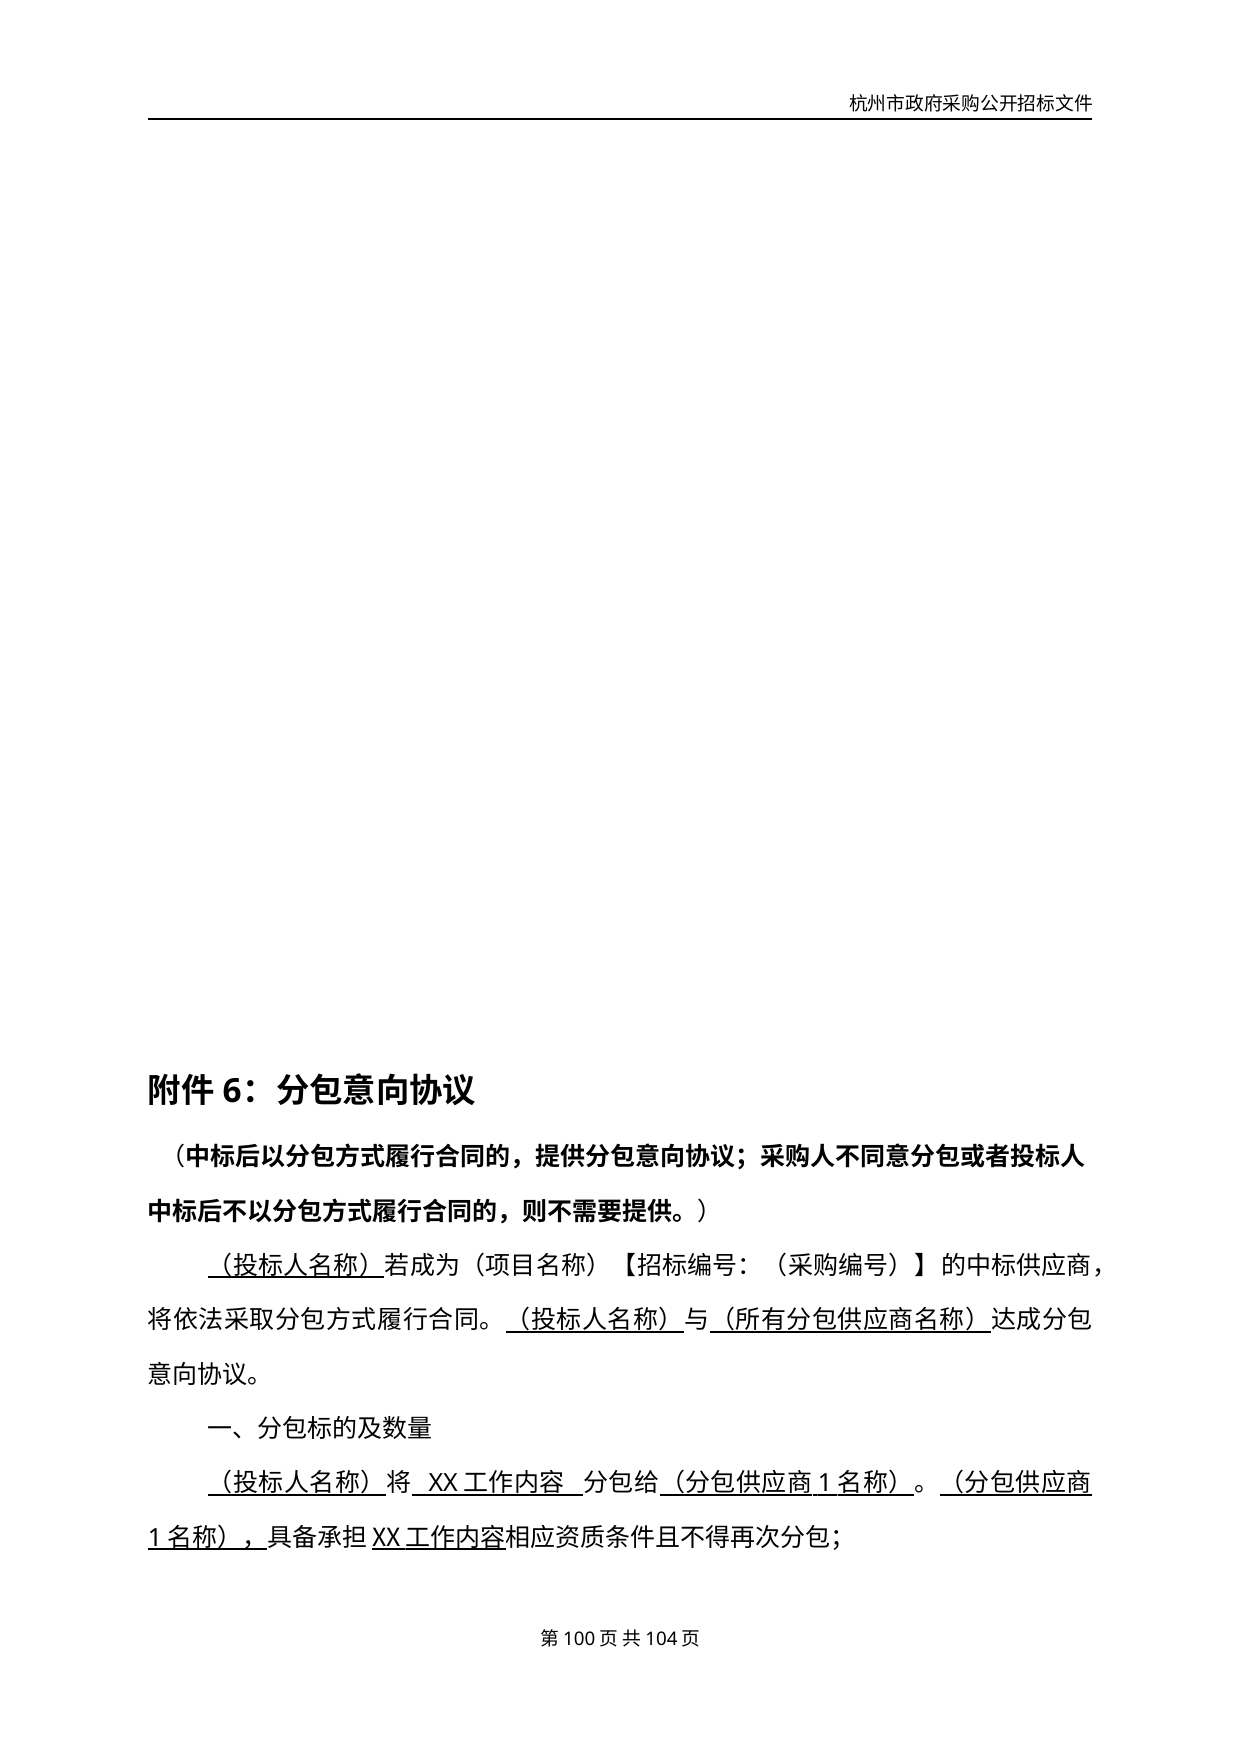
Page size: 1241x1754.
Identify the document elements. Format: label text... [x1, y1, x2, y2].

text 一、分包标的及数量 [148, 1408, 1092, 1445]
text （投标人名称）若成为（项目名称）【招标编号：（采购编号）】的中标供应商，将依法采取分包方式履行合同。（投标人名称）与（所有分包供应商名称）达成分包意向协议。 [148, 1245, 1092, 1390]
text （投标人名称）将 XX工作内容 分包给（分包供应商1名称）。（分包供应商1名称），具备承担XX工作内容相应资质条件且不得再次分包； [148, 1463, 1092, 1553]
text 附件6：分包意向协议 [148, 1064, 1092, 1112]
text （中标后以分包方式履行合同的，提供分包意向协议；采购人不同意分包或者投标人中标后不以分包方式履行合同的，则不需要提供。） [148, 1137, 1092, 1227]
